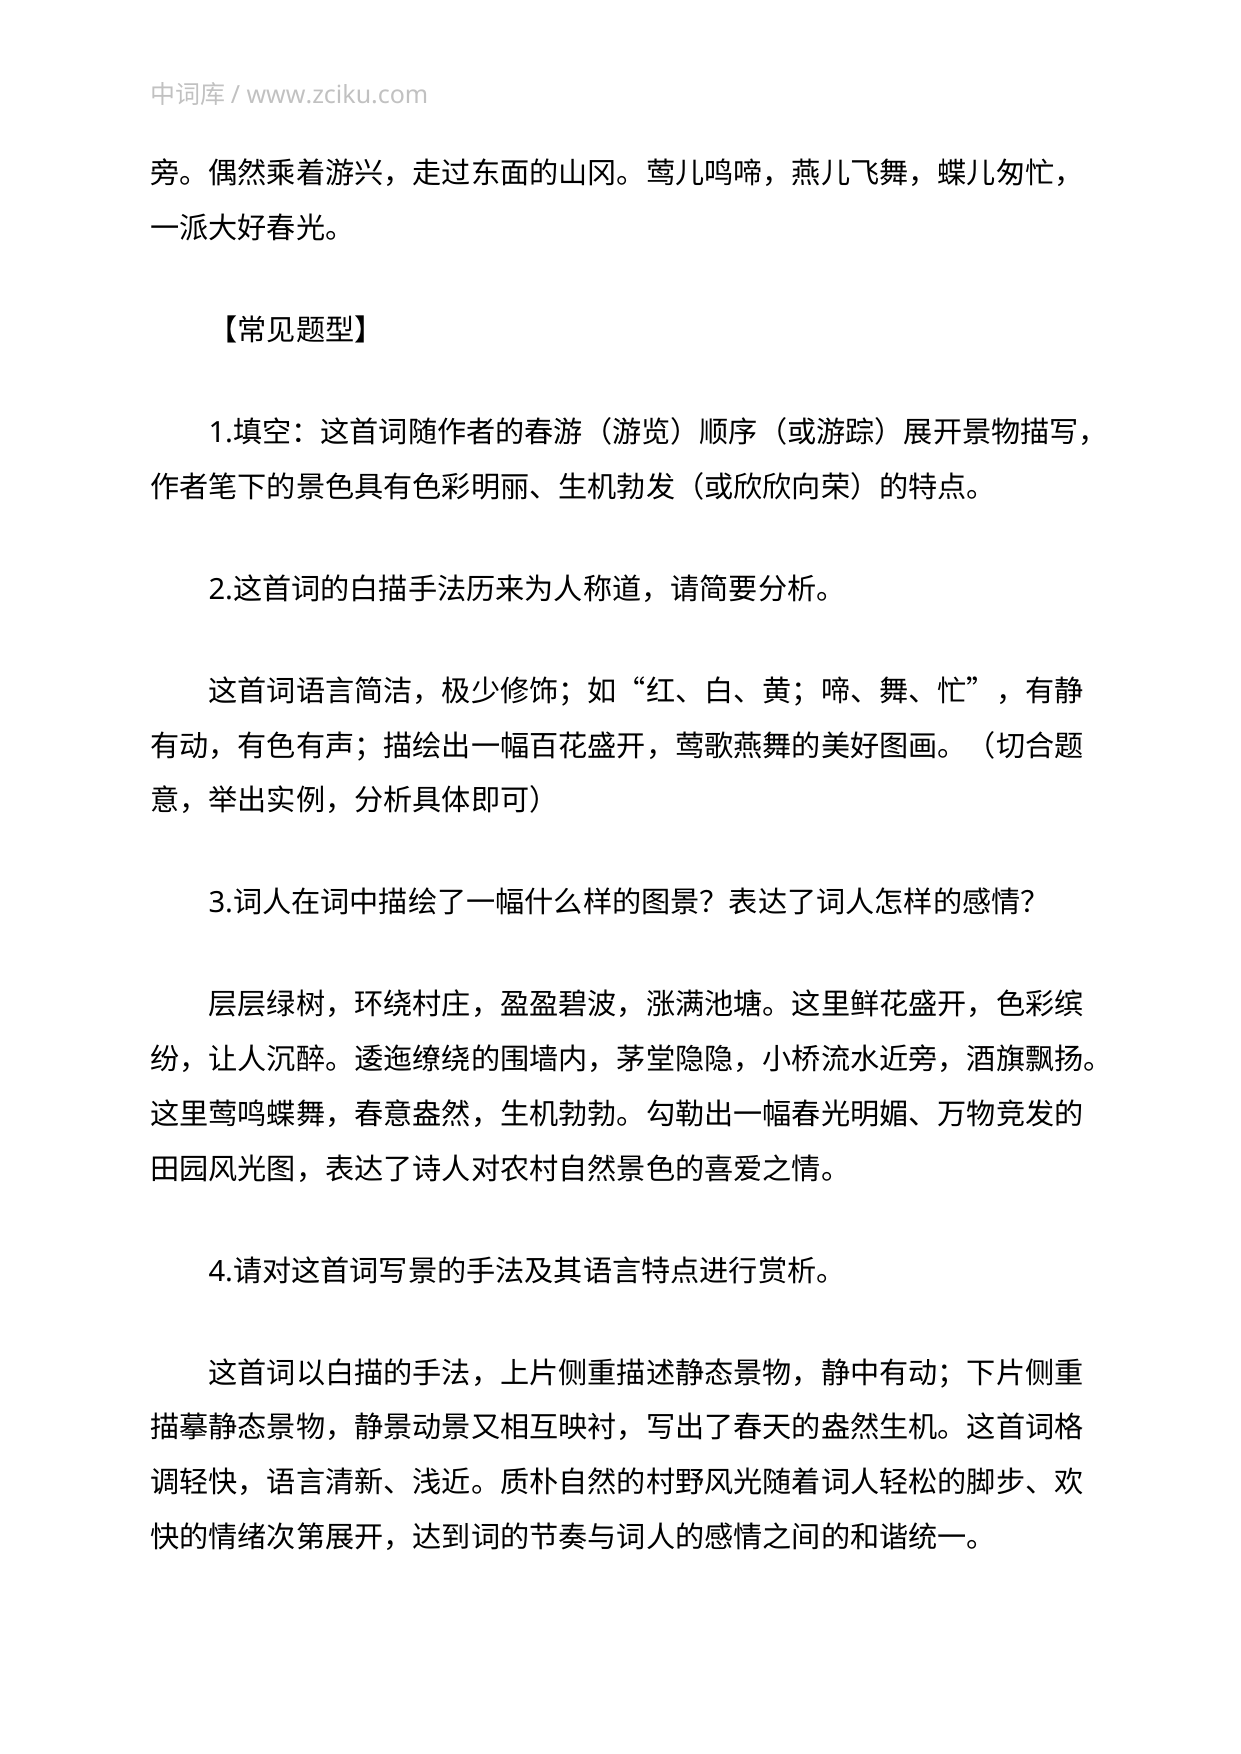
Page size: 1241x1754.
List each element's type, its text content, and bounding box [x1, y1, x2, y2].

text 3.词人在词中描绘了一幅什么样的图景？表达了词人怎样的感情？ [150, 879, 1090, 921]
text 2.这首词的白描手法历来为人称道，请简要分析。 [150, 565, 1090, 608]
text 1.填空：这首词随作者的春游（游览）顺序（或游踪）展开景物描写，作者笔下的景色具有色彩明丽、生机勃发（或欣欣向荣）的特点。 [150, 408, 1090, 506]
text 这首词以白描的手法，上片侧重描述静态景物，静中有动；下片侧重描摹静态景物，静景动景又相互映衬，写出了春天的盎然生机。这首词格调轻快，语言清新、浅近。质朴自然的村野风光随着词人轻松的脚步、欢快的情绪次第展开，达到词的节奏与词人的感情之间的和谐统一。 [150, 1349, 1090, 1556]
text 这首词语言简洁，极少修饰；如“红、白、黄；啼、舞、忙”，有静有动，有色有声；描绘出一幅百花盛开，莺歌燕舞的美好图画。（切合题意，举出实例，分析具体即可） [150, 667, 1090, 819]
text 4.请对这首词写景的手法及其语言特点进行赏析。 [150, 1247, 1090, 1289]
text 层层绿树，环绕村庄，盈盈碧波，涨满池塘。这里鲜花盛开，色彩缤纷，让人沉醉。逶迤缭绕的围墙内，茅堂隐隐，小桥流水近旁，酒旗飘扬。这里莺鸣蝶舞，春意盎然，生机勃勃。勾勒出一幅春光明媚、万物竞发的田园风光图，表达了诗人对农村自然景色的喜爱之情。 [150, 981, 1090, 1188]
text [150, 150, 1090, 247]
text 【常见题型】 [150, 307, 1090, 349]
